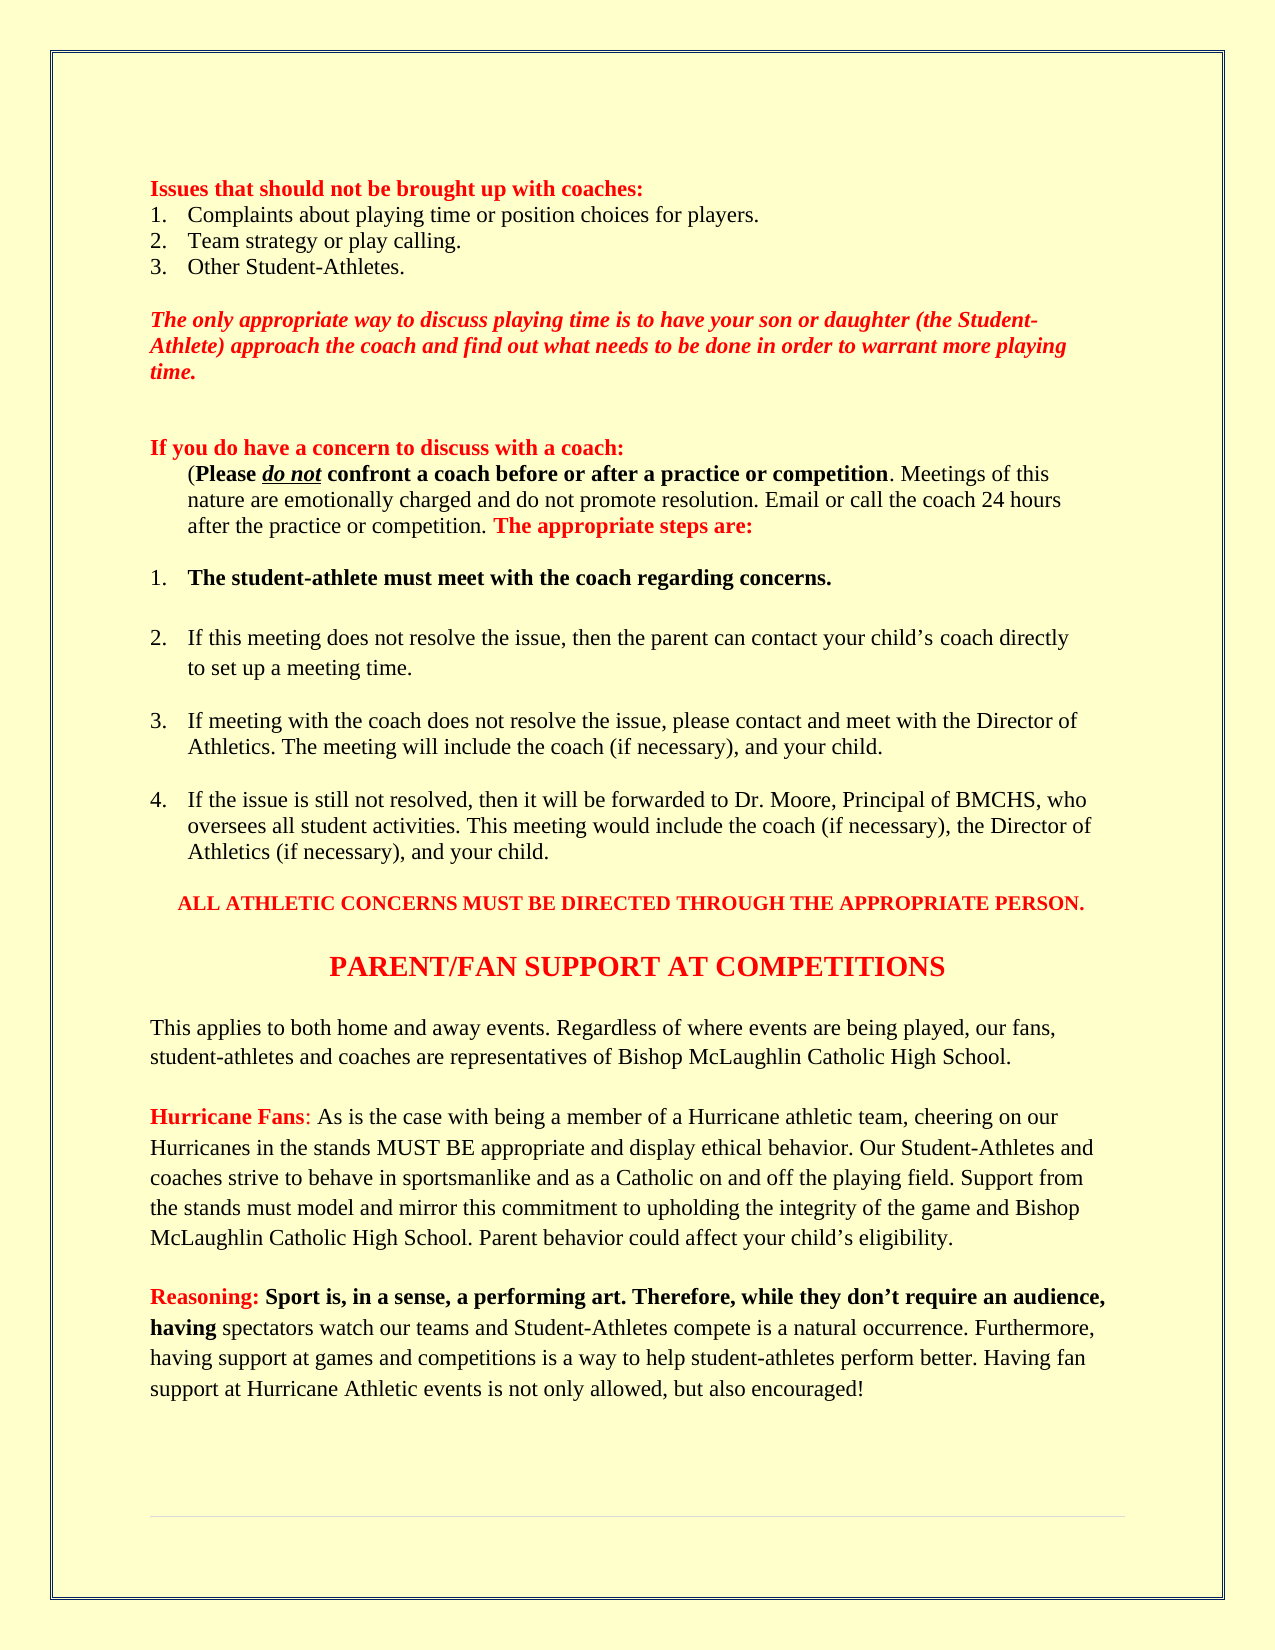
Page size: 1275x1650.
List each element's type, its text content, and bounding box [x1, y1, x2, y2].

list If the issue is still not resolved, then it will be forwarded to Dr. Moore, Principal of BMCHS, who oversees all student activities. This meeting would include the coach (if necessary), the Director of Athletics (if necessary), and your child. [150, 787, 1117, 864]
text If you do have a concern to discuss with a coach: [150, 434, 1125, 461]
text The only appropriate way to discuss playing time is to have your son or daughter (the Student-Athlete) approach the coach and find out what needs to be done in order to warrant more playing time. [150, 306, 1110, 385]
text PARENT/FAN SUPPORT AT COMPETITIONS [150, 949, 1125, 983]
text ALL ATHLETIC CONCERNS MUST BE DIRECTED THROUGH THE APPROPRIATE PERSON. [150, 891, 1112, 915]
text (Please do not confront a coach before or after a practice or competition. Meetings of this nature are emotionally charged and do not promote resolution. Email or call the coach 24 hours after the practice or competition. The appropriate steps are: [187, 461, 1073, 539]
list Other Student-Athletes. [150, 254, 1125, 280]
text Reasoning: Sport is, in a sense, a performing art. Therefore, while they don’t require an audience, having spectators watch our teams and Student-Athletes compete is a natural occurrence. Furthermore, having support at games and competitions is a way to help student-athletes perform better. Having fan support at Hurricane Athletic events is not only allowed, but also encouraged! [150, 1283, 1123, 1401]
text Hurricane Fans: As is the case with being a member of a Hurricane athletic team, cheering on our Hurricanes in the stands MUST BE appropriate and display ethical behavior. Our Student-Athletes and coaches strive to behave in sportsmanlike and as a Catholic on and off the playing field. Support from the stands must model and mirror this commitment to upholding the integrity of the game and Bishop McLaughlin Catholic High School. Parent behavior could affect your child’s eligibility. [150, 1103, 1104, 1251]
list If meeting with the coach does not resolve the issue, please contact and meet with the Director of Athletics. The meeting will include the coach (if necessary), and your child. [150, 708, 1100, 759]
text Issues that should not be brought up with coaches: [150, 176, 1125, 202]
list Team strategy or play calling. [150, 228, 1125, 254]
list If this meeting does not resolve the issue, then the parent can contact your child’s coach directly to set up a meeting time. [150, 624, 1073, 681]
list Complaints about playing time or position choices for players. [150, 202, 1125, 227]
text This applies to both home and away events. Regardless of where events are being played, our fans, student-athletes and coaches are representatives of Bishop McLaughlin Catholic High School. [150, 1014, 1085, 1069]
list The student-athlete must meet with the coach regarding concerns. [150, 564, 1073, 590]
